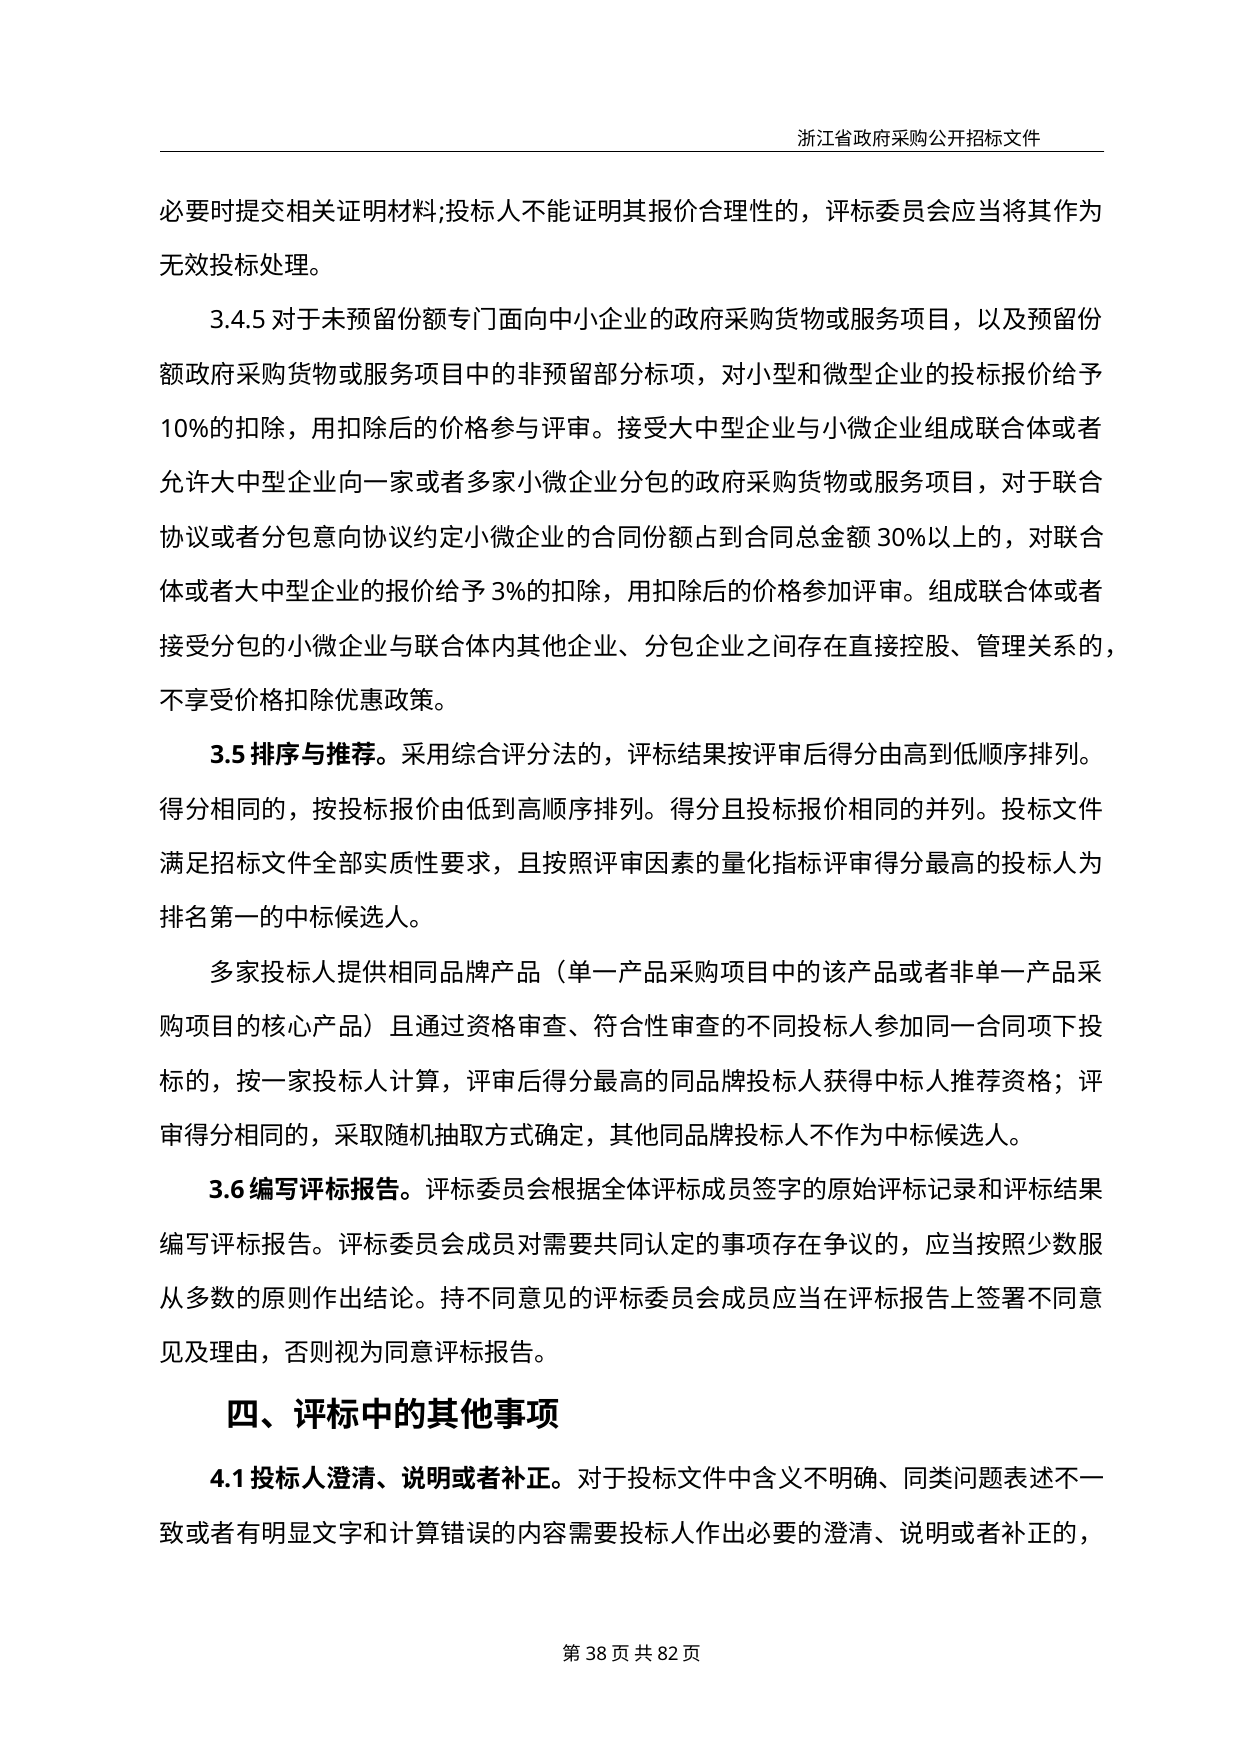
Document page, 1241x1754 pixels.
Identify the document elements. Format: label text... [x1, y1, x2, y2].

text 3.6编写评标报告。评标委员会根据全体评标成员签字的原始评标记录和评标结果编写评标报告。评标委员会成员对需要共同认定的事项存在争议的，应当按照少数服从多数的原则作出结论。持不同意见的评标委员会成员应当在评标报告上签署不同意见及理由，否则视为同意评标报告。 [159, 1170, 1104, 1369]
text 3.5排序与推荐。采用综合评分法的，评标结果按评审后得分由高到低顺序排列。得分相同的，按投标报价由低到高顺序排列。得分且投标报价相同的并列。投标文件满足招标文件全部实质性要求，且按照评审因素的量化指标评审得分最高的投标人为排名第一的中标候选人。 [159, 735, 1104, 934]
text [159, 1459, 1104, 1549]
text 3.4.5对于未预留份额专门面向中小企业的政府采购货物或服务项目，以及预留份额政府采购货物或服务项目中的非预留部分标项，对小型和微型企业的投标报价给予10%的扣除，用扣除后的价格参与评审。接受大中型企业与小微企业组成联合体或者允许大中型企业向一家或者多家小微企业分包的政府采购货物或服务项目，对于联合协议或者分包意向协议约定小微企业的合同份额占到合同总金额30%以上的，对联合体或者大中型企业的报价给予3%的扣除，用扣除后的价格参加评审。组成联合体或者接受分包的小微企业与联合体内其他企业、分包企业之间存在直接控股、管理关系的，不享受价格扣除优惠政策。 [159, 300, 1104, 717]
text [159, 191, 1104, 282]
text 多家投标人提供相同品牌产品（单一产品采购项目中的该产品或者非单一产品采购项目的核心产品）且通过资格审查、符合性审查的不同投标人参加同一合同项下投标的，按一家投标人计算，评审后得分最高的同品牌投标人获得中标人推荐资格；评审得分相同的，采取随机抽取方式确定，其他同品牌投标人不作为中标候选人。 [159, 952, 1104, 1152]
text 四、评标中的其他事项 [159, 1387, 1104, 1436]
